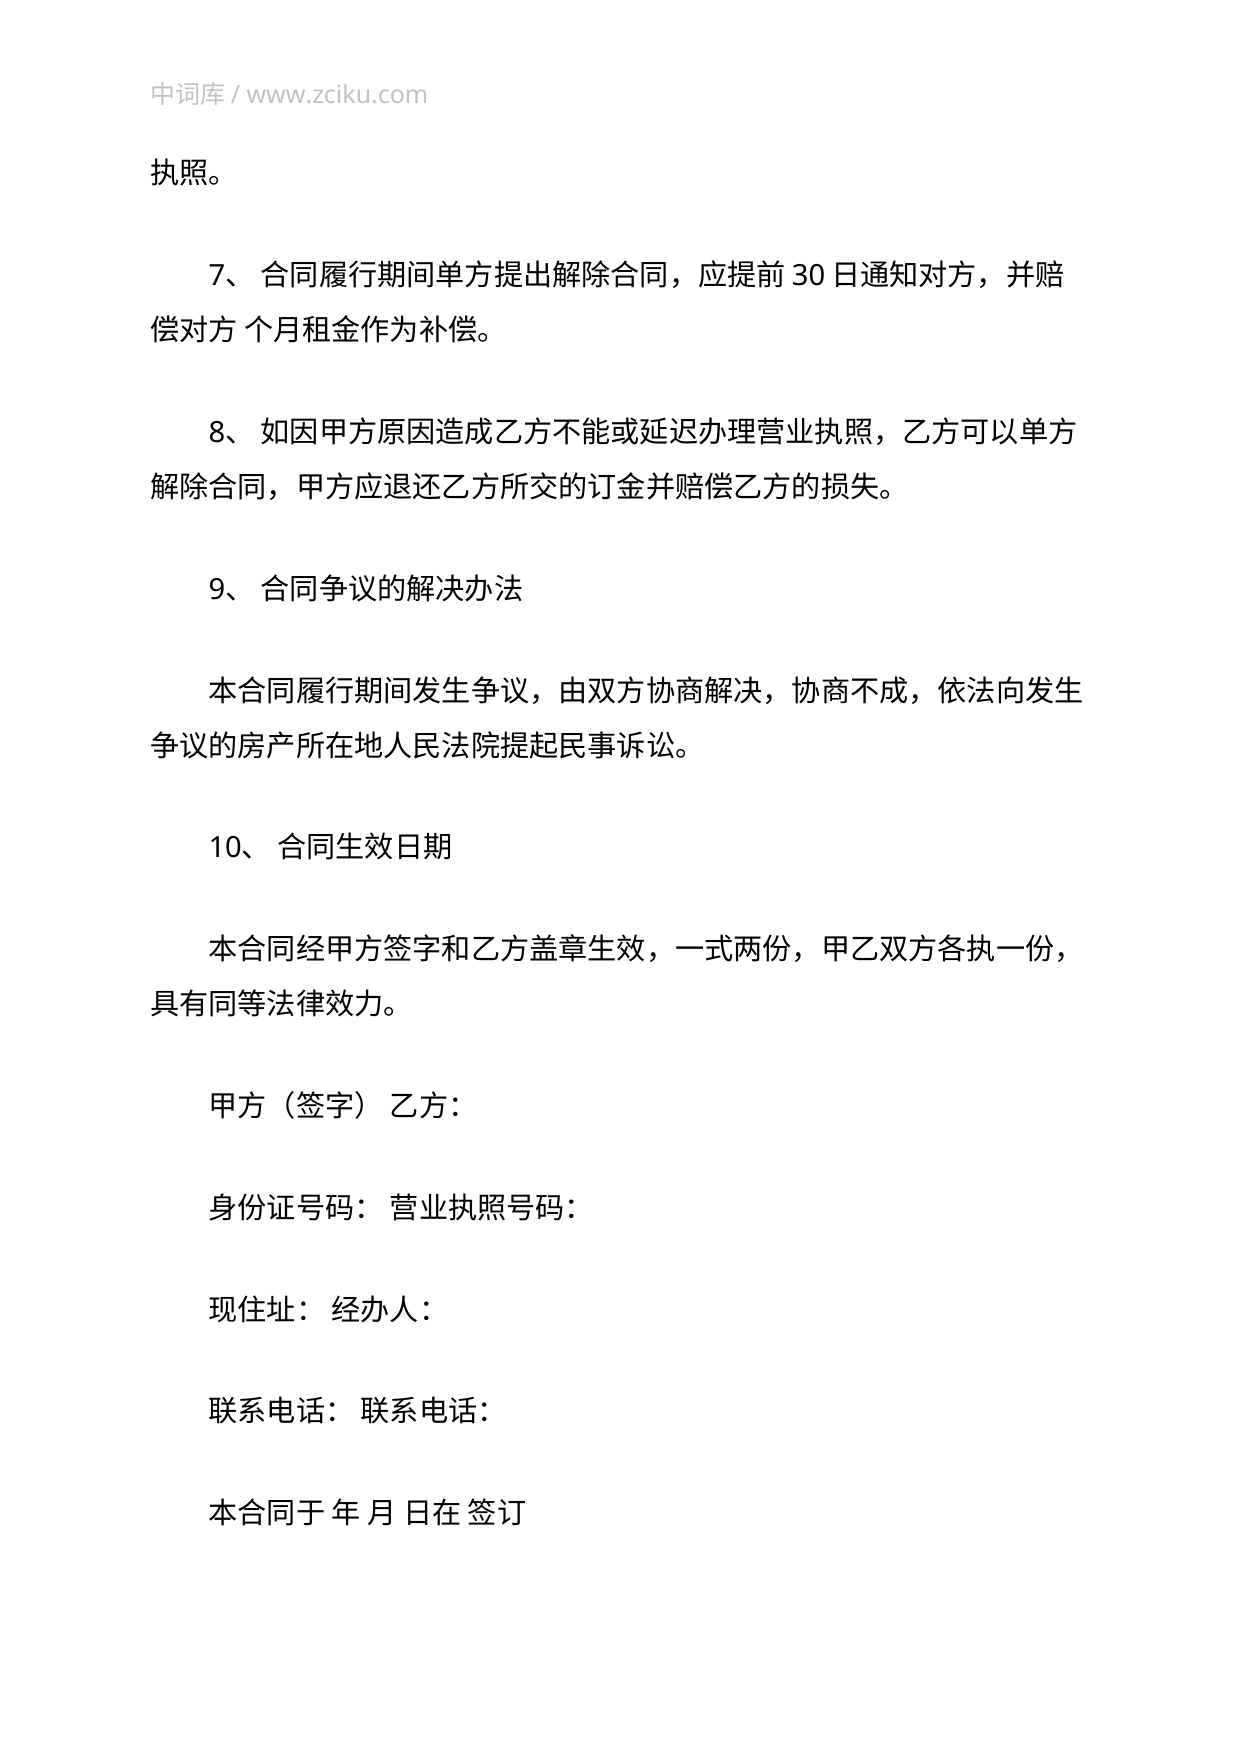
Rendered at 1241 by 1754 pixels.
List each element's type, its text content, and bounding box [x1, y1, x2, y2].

text 现住址： 经办人： [150, 1286, 1090, 1328]
text 甲方（签字） 乙方： [150, 1083, 1090, 1125]
text 本合同于 年 月 日在 签订 [150, 1490, 1090, 1532]
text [150, 150, 1090, 192]
text 身份证号码： 营业执照号码： [150, 1184, 1090, 1227]
text 9、 合同争议的解决办法 [150, 565, 1090, 608]
text 8、 如因甲方原因造成乙方不能或延迟办理营业执照，乙方可以单方解除合同，甲方应退还乙方所交的订金并赔偿乙方的损失。 [150, 408, 1090, 506]
text 本合同经甲方签字和乙方盖章生效，一式两份，甲乙双方各执一份，具有同等法律效力。 [150, 926, 1090, 1023]
text 本合同履行期间发生争议，由双方协商解决，协商不成，依法向发生争议的房产所在地人民法院提起民事诉讼。 [150, 667, 1090, 764]
text 7、 合同履行期间单方提出解除合同，应提前30日通知对方，并赔偿对方 个月租金作为补偿。 [150, 252, 1090, 349]
text 10、 合同生效日期 [150, 824, 1090, 866]
text 联系电话： 联系电话： [150, 1388, 1090, 1430]
